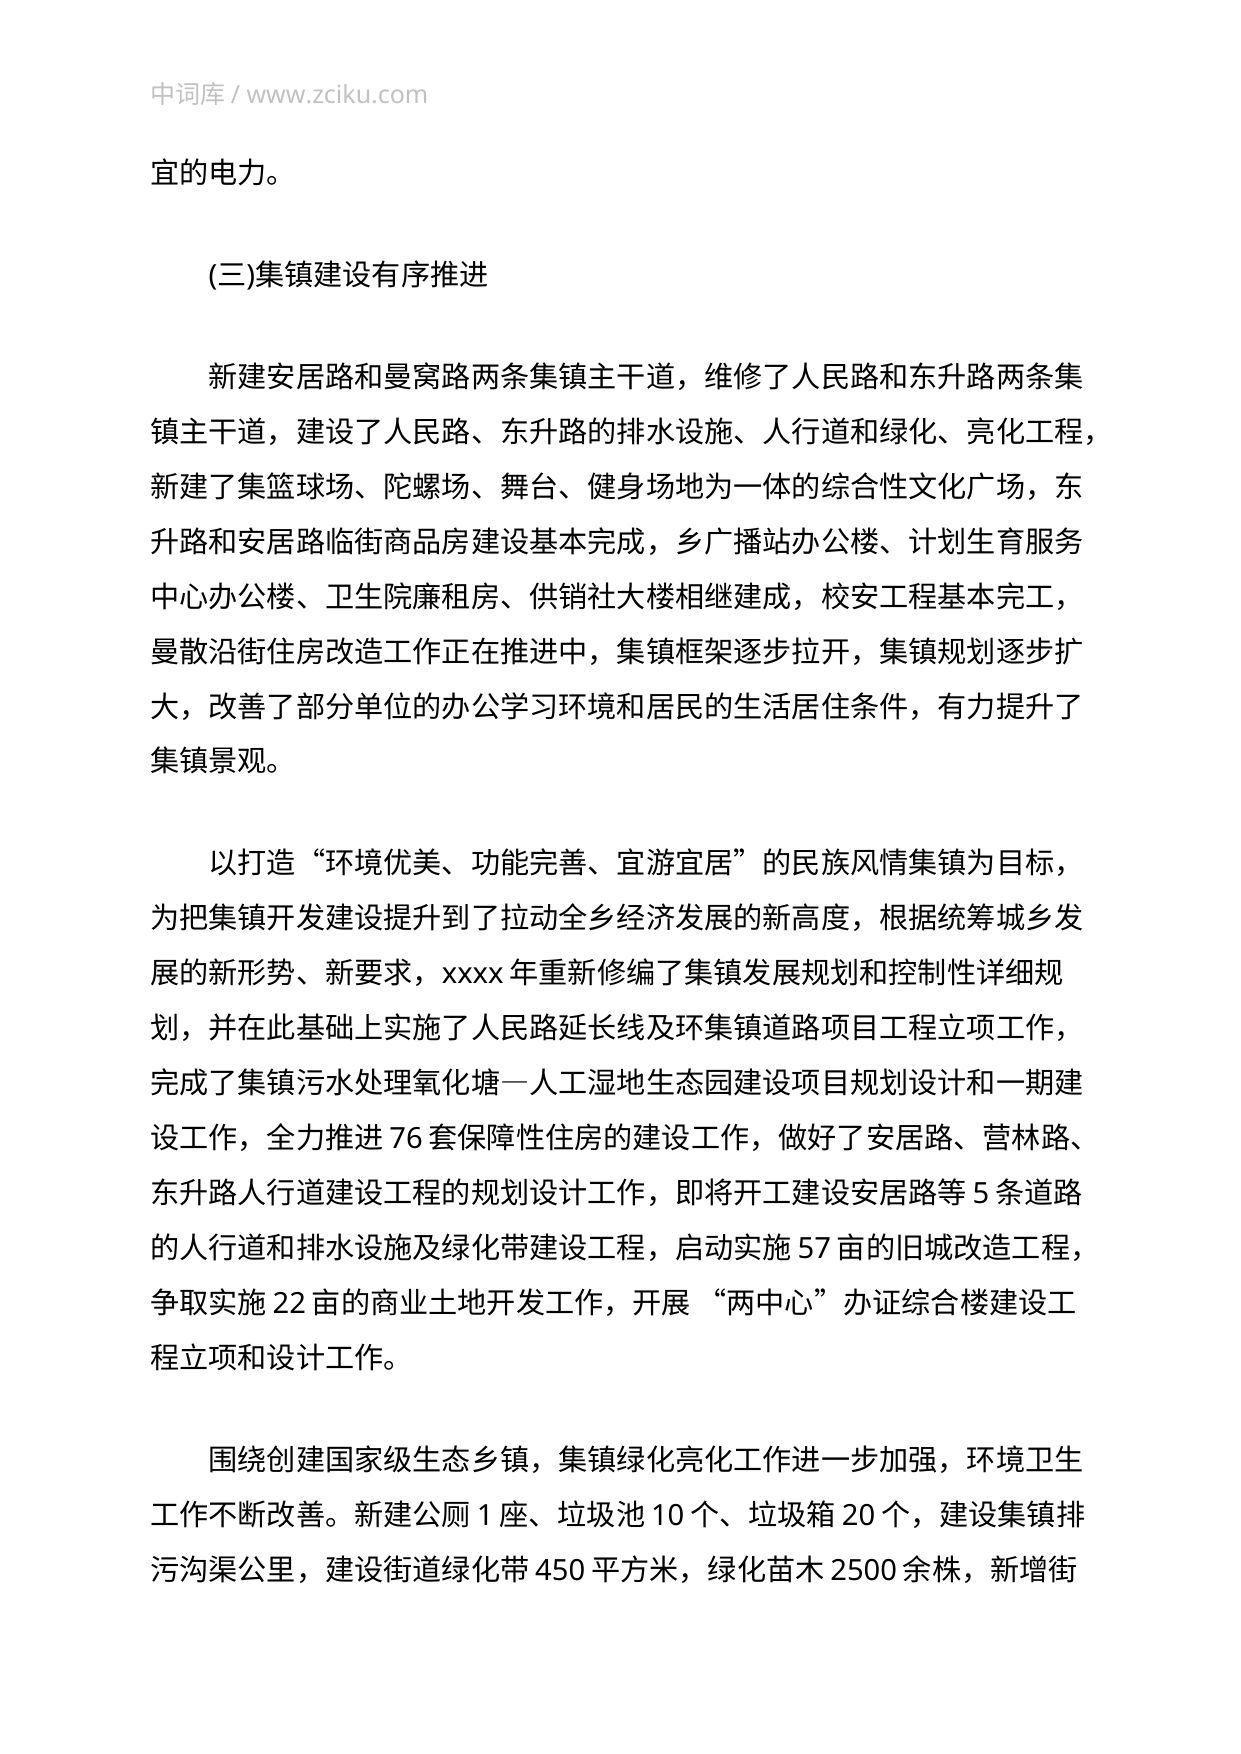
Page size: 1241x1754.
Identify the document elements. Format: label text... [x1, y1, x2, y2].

text 新建安居路和曼窝路两条集镇主干道，维修了人民路和东升路两条集镇主干道，建设了人民路、东升路的排水设施、人行道和绿化、亮化工程，新建了集篮球场、陀螺场、舞台、健身场地为一体的综合性文化广场，东升路和安居路临街商品房建设基本完成，乡广播站办公楼、计划生育服务中心办公楼、卫生院廉租房、供销社大楼相继建成，校安工程基本完工，曼散沿街住房改造工作正在推进中，集镇框架逐步拉开，集镇规划逐步扩大，改善了部分单位的办公学习环境和居民的生活居住条件，有力提升了集镇景观。 [150, 354, 1090, 780]
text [150, 1436, 1090, 1588]
text (三)集镇建设有序推进 [150, 252, 1090, 294]
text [150, 150, 1090, 192]
text 以打造“环境优美、功能完善、宜游宜居”的民族风情集镇为目标，为把集镇开发建设提升到了拉动全乡经济发展的新高度，根据统筹城乡发展的新形势、新要求，xxxx年重新修编了集镇发展规划和控制性详细规划，并在此基础上实施了人民路延长线及环集镇道路项目工程立项工作，完成了集镇污水处理氧化塘—人工湿地生态园建设项目规划设计和一期建设工作，全力推进76套保障性住房的建设工作，做好了安居路、营林路、东升路人行道建设工程的规划设计工作，即将开工建设安居路等5条道路的人行道和排水设施及绿化带建设工程，启动实施57亩的旧城改造工程，争取实施22亩的商业土地开发工作，开展 “两中心”办证综合楼建设工程立项和设计工作。 [150, 840, 1090, 1377]
